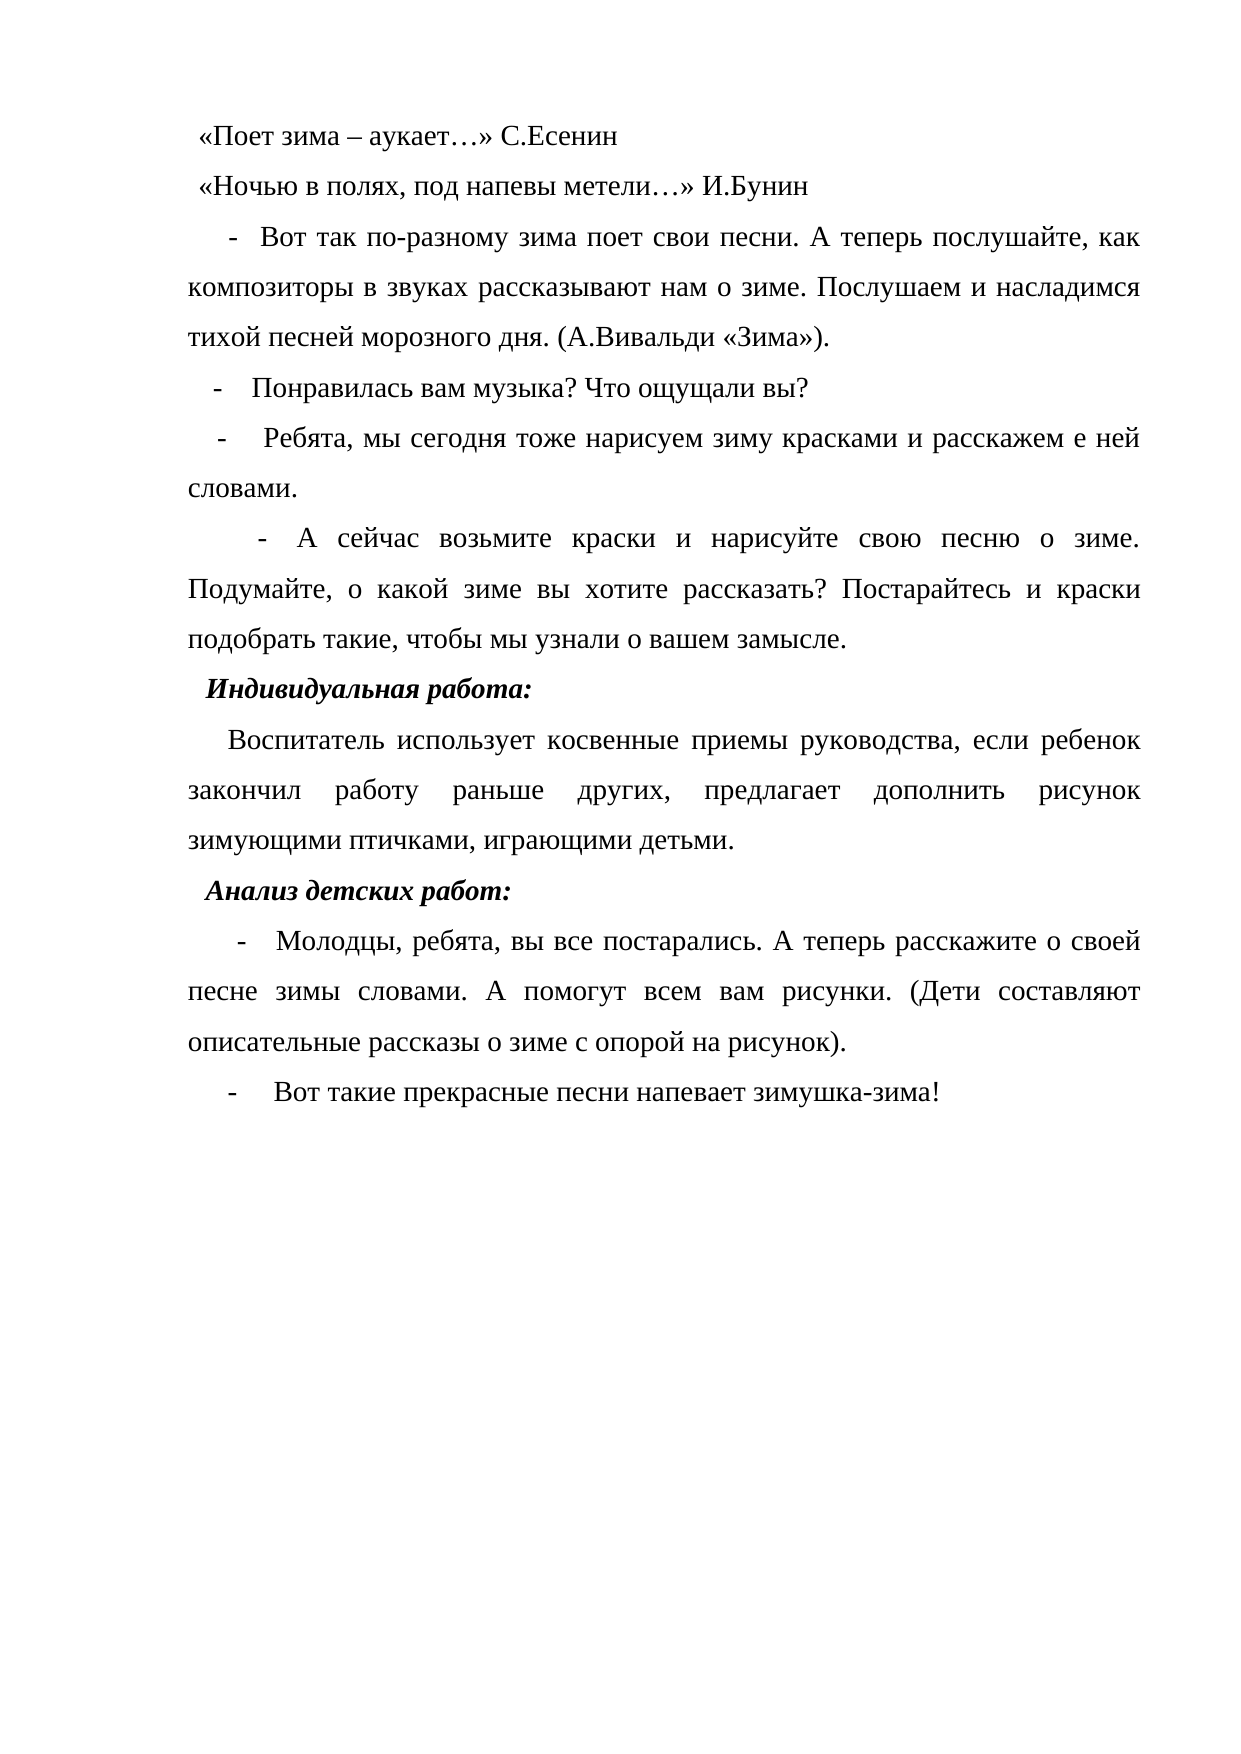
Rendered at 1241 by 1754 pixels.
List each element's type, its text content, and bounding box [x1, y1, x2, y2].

text «Поет зима – аукает…» С.Есенин [188, 118, 1141, 152]
text - Понравилась вам музыка? Что ощущали вы? [188, 370, 1141, 403]
text - А сейчас возьмите краски и нарисуйте свою песню о зиме. Подумайте, о какой зиме вы хотите рассказать? Постарайтесь и краски подобрать такие, чтобы мы узнали о вашем замысле. [188, 521, 1141, 655]
text - Молодцы, ребята, вы все постарались. А теперь расскажите о своей песне зимы словами. А помогут всем вам рисунки. (Дети составляют описательные рассказы о зиме с опорой на рисунок). [188, 923, 1141, 1057]
text Анализ детских работ: [188, 873, 1141, 906]
text - Вот так по-разному зима поет свои песни. А теперь послушайте, как композиторы в звуках рассказывают нам о зиме. Послушаем и насладимся тихой песней морозного дня. (А.Вивальди «Зима»). [188, 219, 1141, 353]
text - Ребята, мы сегодня тоже нарисуем зиму красками и расскажем е ней словами. [188, 420, 1141, 504]
text Индивидуальная работа: [188, 672, 1141, 705]
text «Ночью в полях, под напевы метели…» И.Бунин [188, 168, 1141, 202]
text - Вот такие прекрасные песни напевает зимушка-зима! [188, 1074, 1141, 1108]
text Воспитатель использует косвенные приемы руководства, если ребенок закончил работу раньше других, предлагает дополнить рисунок зимующими птичками, играющими детьми. [188, 722, 1141, 856]
